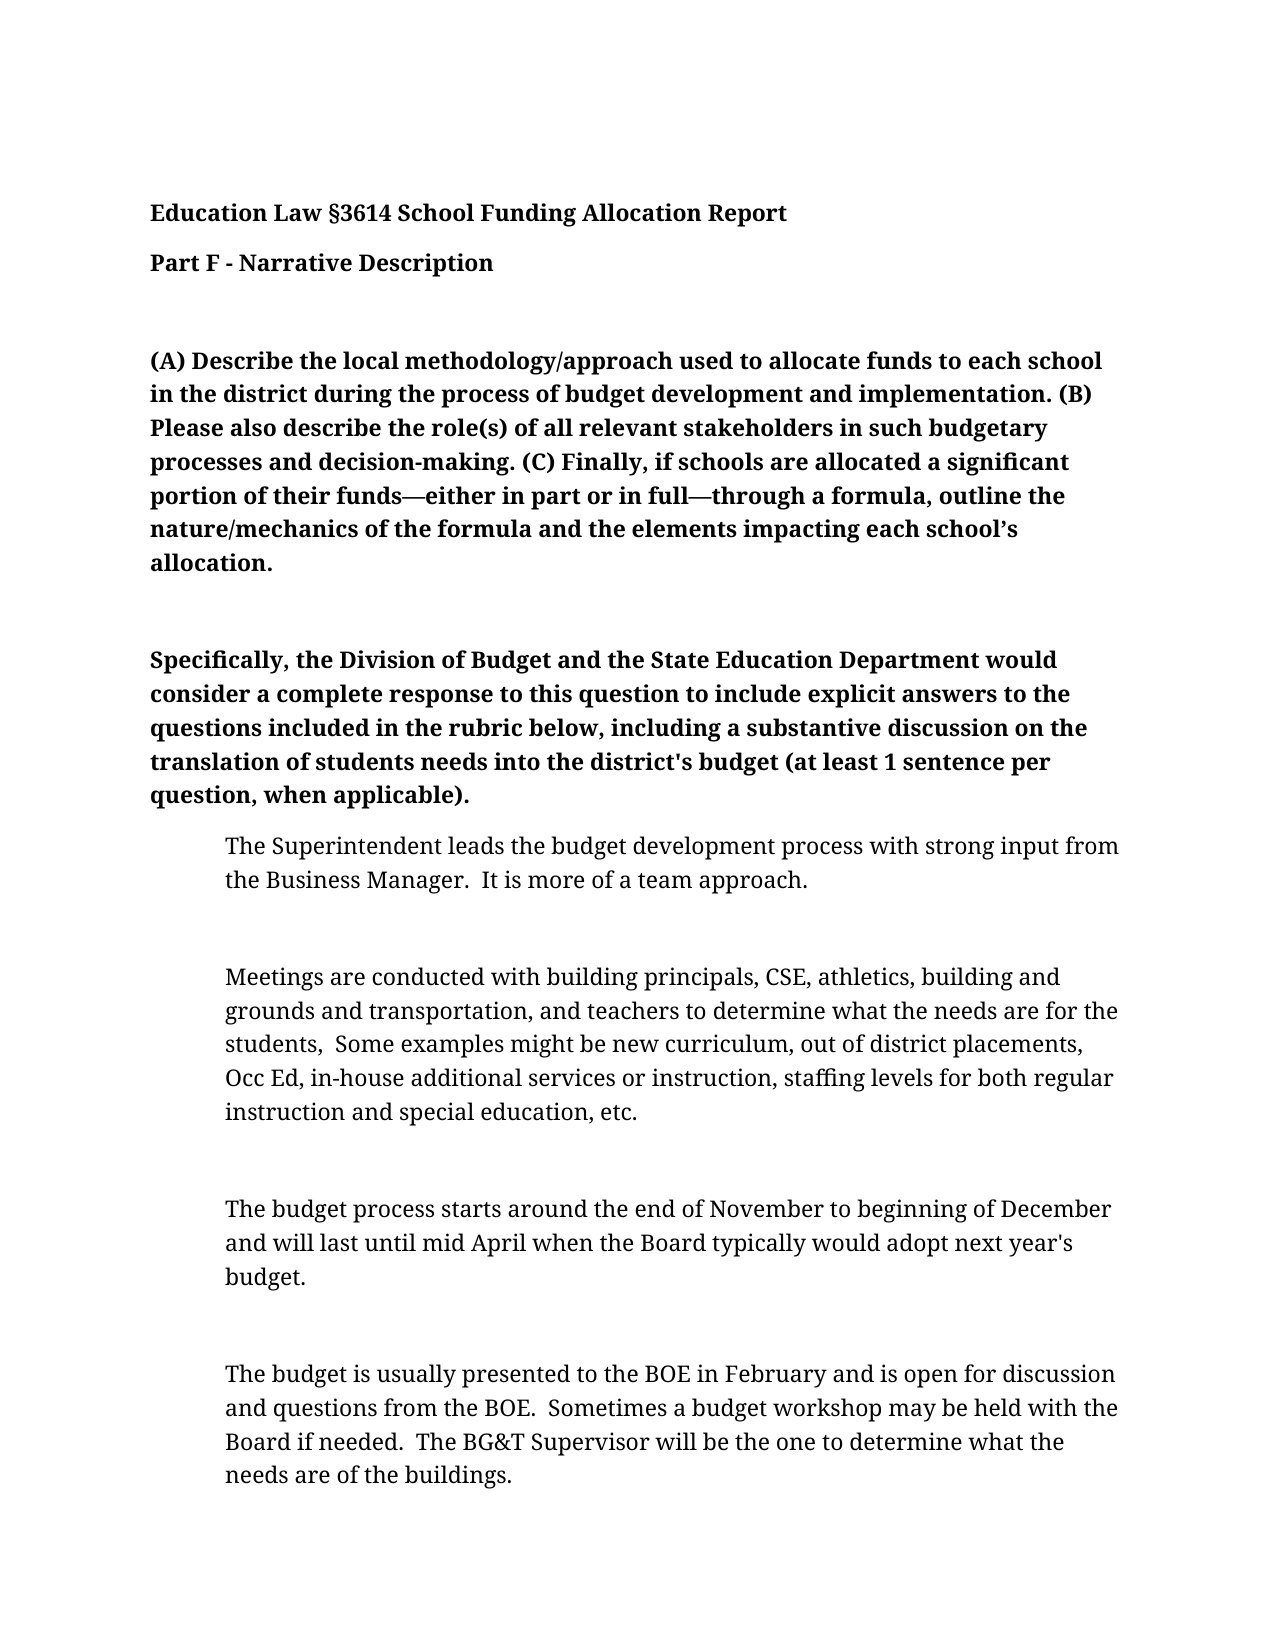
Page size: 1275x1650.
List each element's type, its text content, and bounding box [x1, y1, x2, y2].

text Education Law §3614 School Funding Allocation Report [150, 197, 1125, 228]
text The budget is usually presented to the BOE in February and is open for discussion and questions from the BOE. Sometimes a budget workshop may be held with the Board if needed. The BG&T Supervisor will be the one to determine what the needs are of the buildings. [225, 1358, 1125, 1490]
text Specifically, the Division of Budget and the State Education Department would consider a complete response to this question to include explicit answers to the questions included in the rubric below, including a substantive discussion on the translation of students needs into the district's budget (at least 1 sentence per question, when applicable). [150, 644, 1125, 811]
text The Superintendent leads the budget development process with strong input from the Business Manager. It is more of a team approach. [225, 830, 1125, 895]
list (A) Describe the local methodology/approach used to allocate funds to each school in the district during the process of budget development and implementation. (B) Please also describe the role(s) of all relevant stakeholders in such budgetary processes and decision-making. (C) Finally, if schools are allocated a significant portion of their funds—either in part or in full—through a formula, outline the nature/mechanics of the formula and the elements impacting each school’s allocation. [150, 344, 1125, 578]
text The budget process starts around the end of November to beginning of December and will last until mid April when the Board typically would adopt next year's budget. [225, 1193, 1125, 1292]
text Part F - Narrative Description [150, 247, 1125, 278]
text Meetings are conducted with building principals, CSE, athletics, building and grounds and transportation, and teachers to determine what the needs are for the students, Some examples might be new curriculum, out of district placements, Occ Ed, in-house additional services or instruction, staffing levels for both regular instruction and special education, etc. [225, 961, 1125, 1127]
